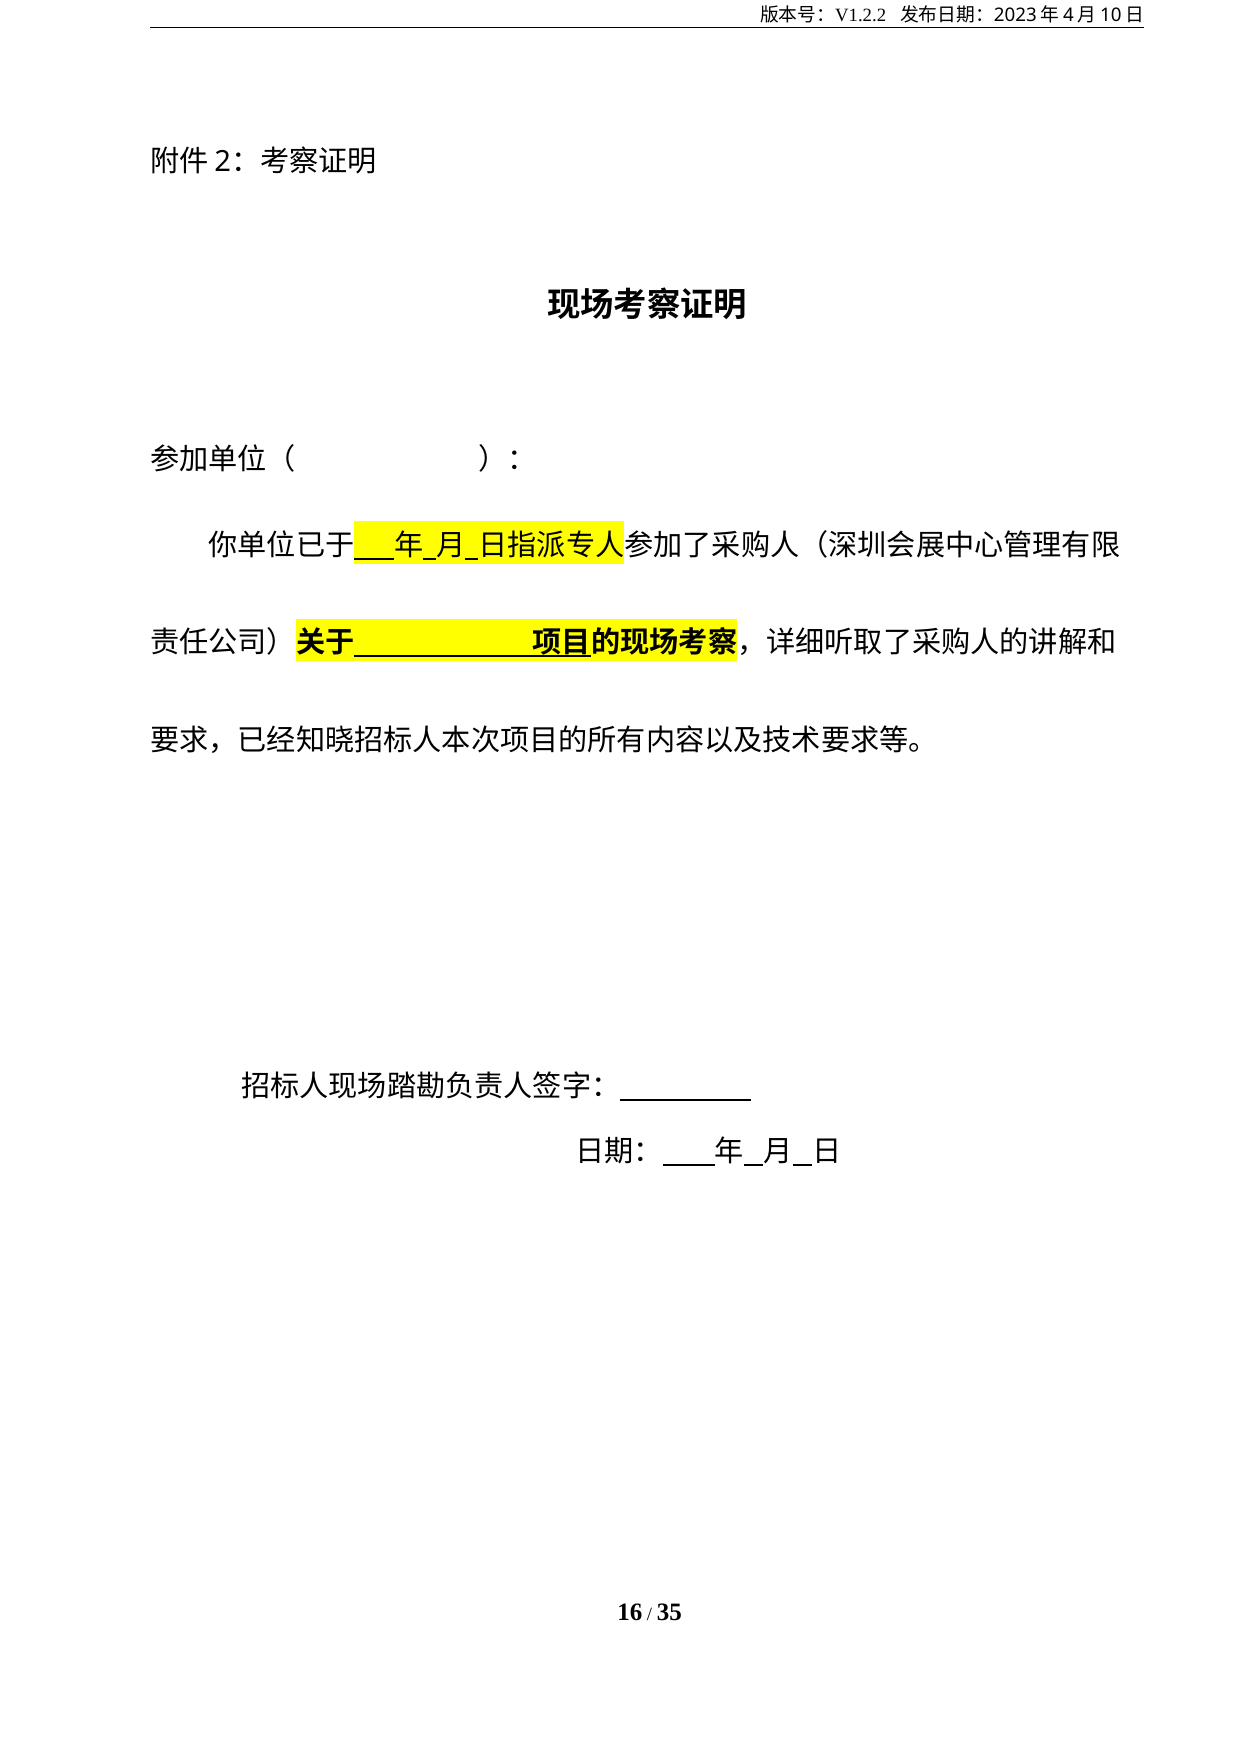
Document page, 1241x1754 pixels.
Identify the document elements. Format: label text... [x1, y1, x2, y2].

text 招标人现场踏勘负责人签字： [150, 1051, 1144, 1116]
text 日期： 年 月 日 [150, 1116, 1144, 1181]
text 附件2：考察证明 [150, 126, 1144, 191]
text 参加单位（ ）： [150, 424, 1144, 489]
text 你单位已于 年 月 日指派专人参加了采购人（深圳会展中心管理有限责任公司）关于 项目的现场考察，详细听取了采购人的讲解和要求，已经知晓招标人本次项目的所有内容以及技术要求等。 [150, 510, 1144, 770]
text 现场考察证明 [150, 269, 1144, 334]
